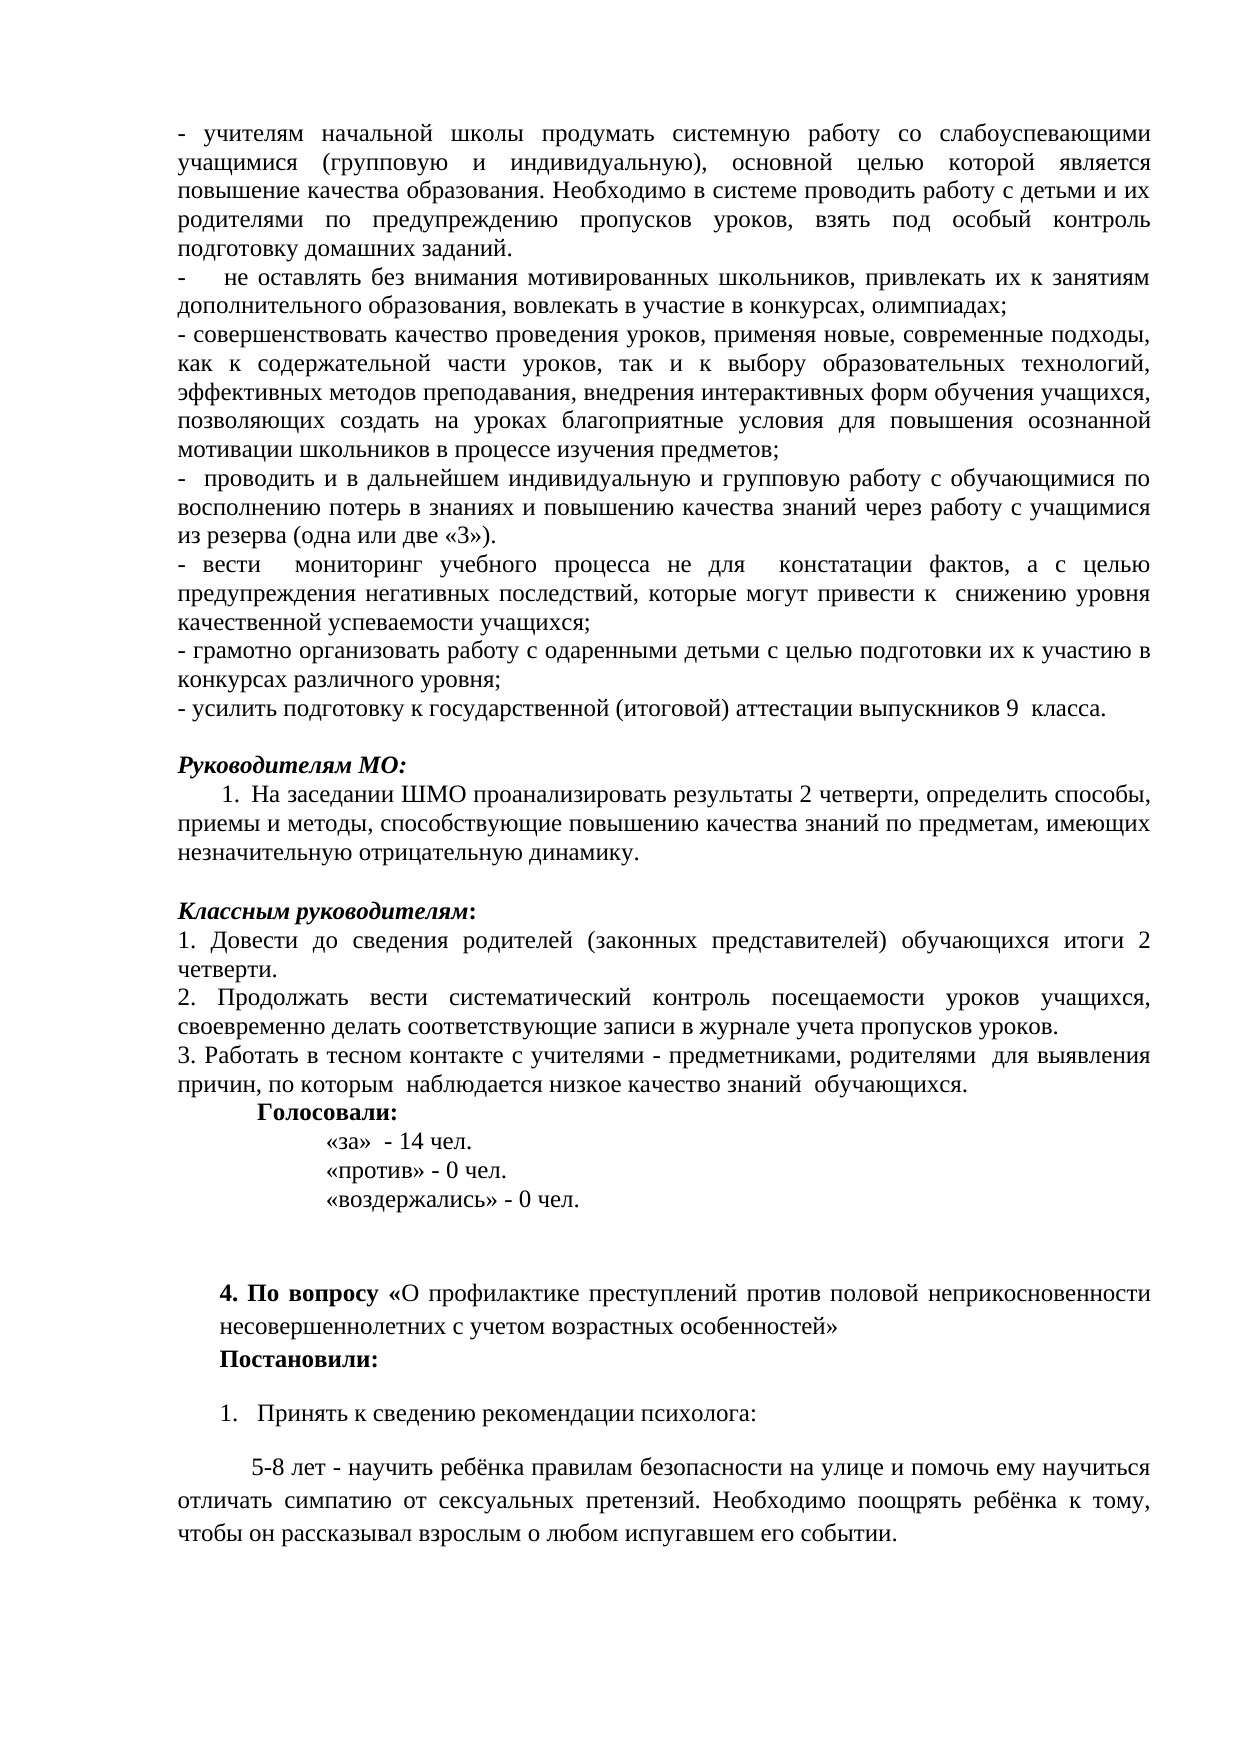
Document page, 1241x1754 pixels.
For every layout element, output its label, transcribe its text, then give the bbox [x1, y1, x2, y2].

text - грамотно организовать работу с одаренными детьми с целью подготовки их к участию в конкурсах различного уровня; [177, 636, 1152, 693]
text 3. Работать в тесном контакте с учителями - предметниками, родителями для выявления причин, по которым наблюдается низкое качество знаний обучающихся. [177, 1040, 1152, 1097]
list Принять к сведению рекомендации психолога: [219, 1398, 1152, 1427]
text - проводить и в дальнейшем индивидуальную и групповую работу с обучающимися по восполнению потерь в знаниях и повышению качества знаний через работу с учащимися из резерва (одна или две «3»). [177, 463, 1152, 549]
text «за» - 14 чел. [257, 1126, 1152, 1155]
text 4. По вопросу «О профилактике преступлений против половой неприкосновенности несовершеннолетних с учетом возрастных особенностей» [219, 1278, 1152, 1340]
text - учителям начальной школы продумать системную работу со слабоуспевающими учащимися (групповую и индивидуальную), основной целью которой является повышение качества образования. Необходимо в системе проводить работу с детьми и их родителями по предупреждению пропусков уроков, взять под особый контроль подготовку домашних заданий. [177, 118, 1152, 262]
text «воздержались» - 0 чел. [257, 1184, 1152, 1212]
text 5-8 лет - научить ребёнка правилам безопасности на улице и помочь ему научиться отличать симпатию от сексуальных претензий. Необходимо поощрять ребёнка к тому, чтобы он рассказывал взрослым о любом испугавшем его событии. [177, 1452, 1152, 1547]
text Постановили: [219, 1344, 1152, 1373]
text Голосовали: [257, 1097, 1152, 1126]
text Классным руководителям: [177, 896, 1152, 925]
text 1. Довести до сведения родителей (законных представителей) обучающихся итоги 2 четверти. [177, 925, 1152, 982]
text 1. На заседании ШМО проанализировать результаты 2 четверти, определить способы, приемы и методы, способствующие повышению качества знаний по предметам, имеющих незначительную отрицательную динамику. [177, 779, 1152, 866]
text - вести мониторинг учебного процесса не для констатации фактов, а с целью предупреждения негативных последствий, которые могут привести к снижению уровня качественной успеваемости учащихся; [177, 549, 1152, 636]
text - совершенствовать качество проведения уроков, применяя новые, современные подходы, как к содержательной части уроков, так и к выбору образовательных технологий, эффективных методов преподавания, внедрения интерактивных форм обучения учащихся, позволяющих создать на уроках благоприятные условия для повышения осознанной мотивации школьников в процессе изучения предметов; [177, 319, 1152, 463]
text - не оставлять без внимания мотивированных школьников, привлекать их к занятиям дополнительного образования, вовлекать в участие в конкурсах, олимпиадах; [177, 262, 1152, 319]
text 2. Продолжать вести систематический контроль посещаемости уроков учащихся, своевременно делать соответствующие записи в журнале учета пропусков уроков. [177, 982, 1152, 1040]
text Руководителям МО: [177, 751, 1152, 779]
text «против» - 0 чел. [257, 1155, 1152, 1184]
text - усилить подготовку к государственной (итоговой) аттестации выпускников 9 класса. [177, 693, 1152, 722]
